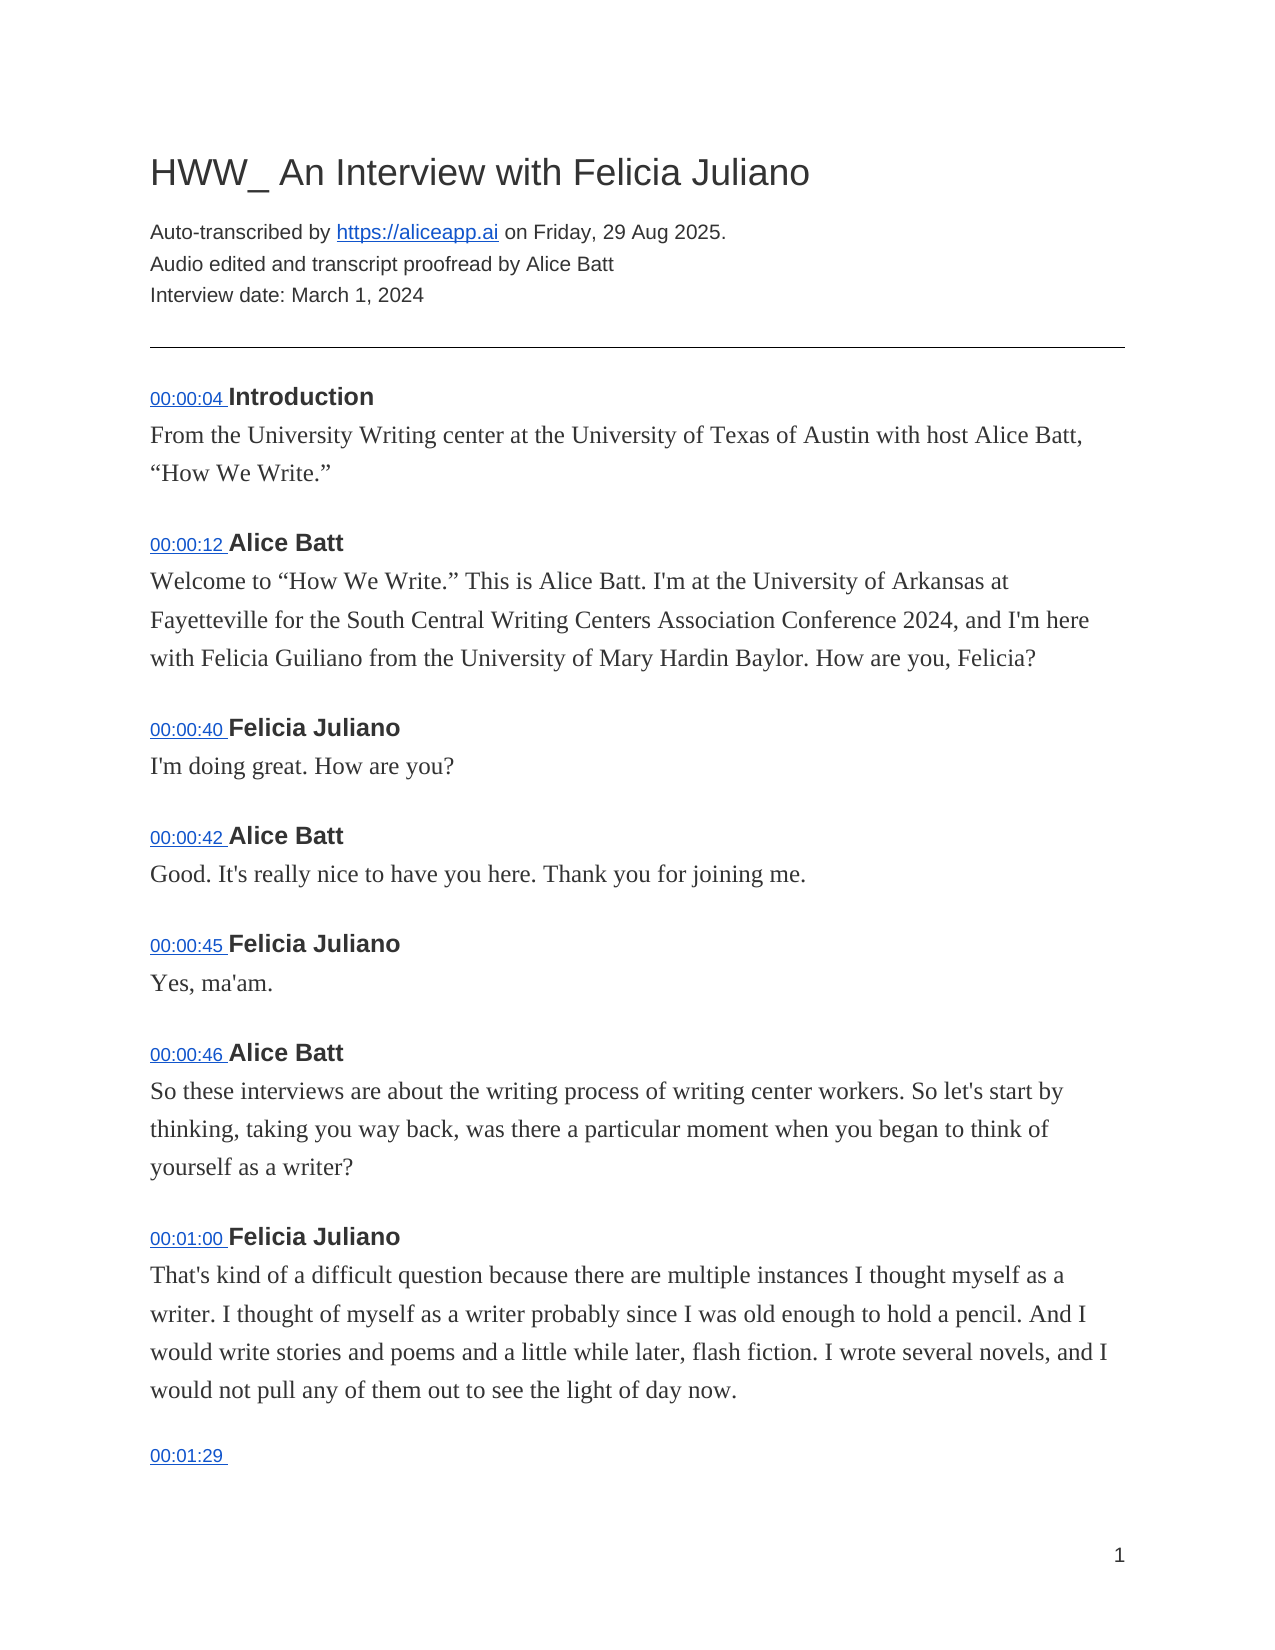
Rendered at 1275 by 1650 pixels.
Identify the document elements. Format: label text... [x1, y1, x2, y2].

text That's kind of a difficult question because there are multiple instances I thought myself as a writer. I thought of myself as a writer probably since I was old enough to hold a pencil. And I would write stories and poems and a little while later, flash fiction. I wrote several novels, and I would not pull any of them out to see the light of day now. [150, 1261, 1125, 1404]
text 00:00:40 Felicia Juliano [150, 713, 1125, 742]
text 00:00:04 Introduction [150, 382, 1125, 411]
text 00:00:46 Alice Batt [150, 1038, 1125, 1066]
text Auto-transcribed by https://aliceapp.ai on Friday, 29 Aug 2025. Audio edited and transcript proofread by Alice Batt [150, 220, 1125, 276]
text Good. It's really nice to have you here. Thank you for joining me. [150, 859, 1125, 888]
text 00:00:45 Felicia Juliano [150, 929, 1125, 958]
text So these interviews are about the writing process of writing center workers. So let's start by thinking, taking you way back, was there a particular moment when you began to think of yourself as a writer? [150, 1076, 1125, 1181]
text 00:01:00 Felicia Juliano [150, 1222, 1125, 1251]
text From the University Writing center at the University of Texas of Austin with host Alice Batt, “How We Write.” [150, 420, 1125, 487]
subtitle HWW_ An Interview with Felicia Juliano [150, 150, 1125, 193]
text Yes, ma'am. [150, 968, 1125, 996]
text 00:00:42 Alice Batt [150, 821, 1125, 850]
text I'm doing great. How are you? [150, 751, 1125, 780]
text Interview date: March 1, 2024 [150, 283, 1125, 307]
text Welcome to “How We Write.” This is Alice Batt. I'm at the University of Arkansas at Fayetteville for the South Central Writing Centers Association Conference 2024, and I'm here with Felicia Guiliano from the University of Mary Hardin Baylor. How are you, Felicia? [150, 566, 1125, 672]
text 00:00:12 Alice Batt [150, 528, 1125, 557]
text 00:01:29 [150, 1445, 1125, 1467]
